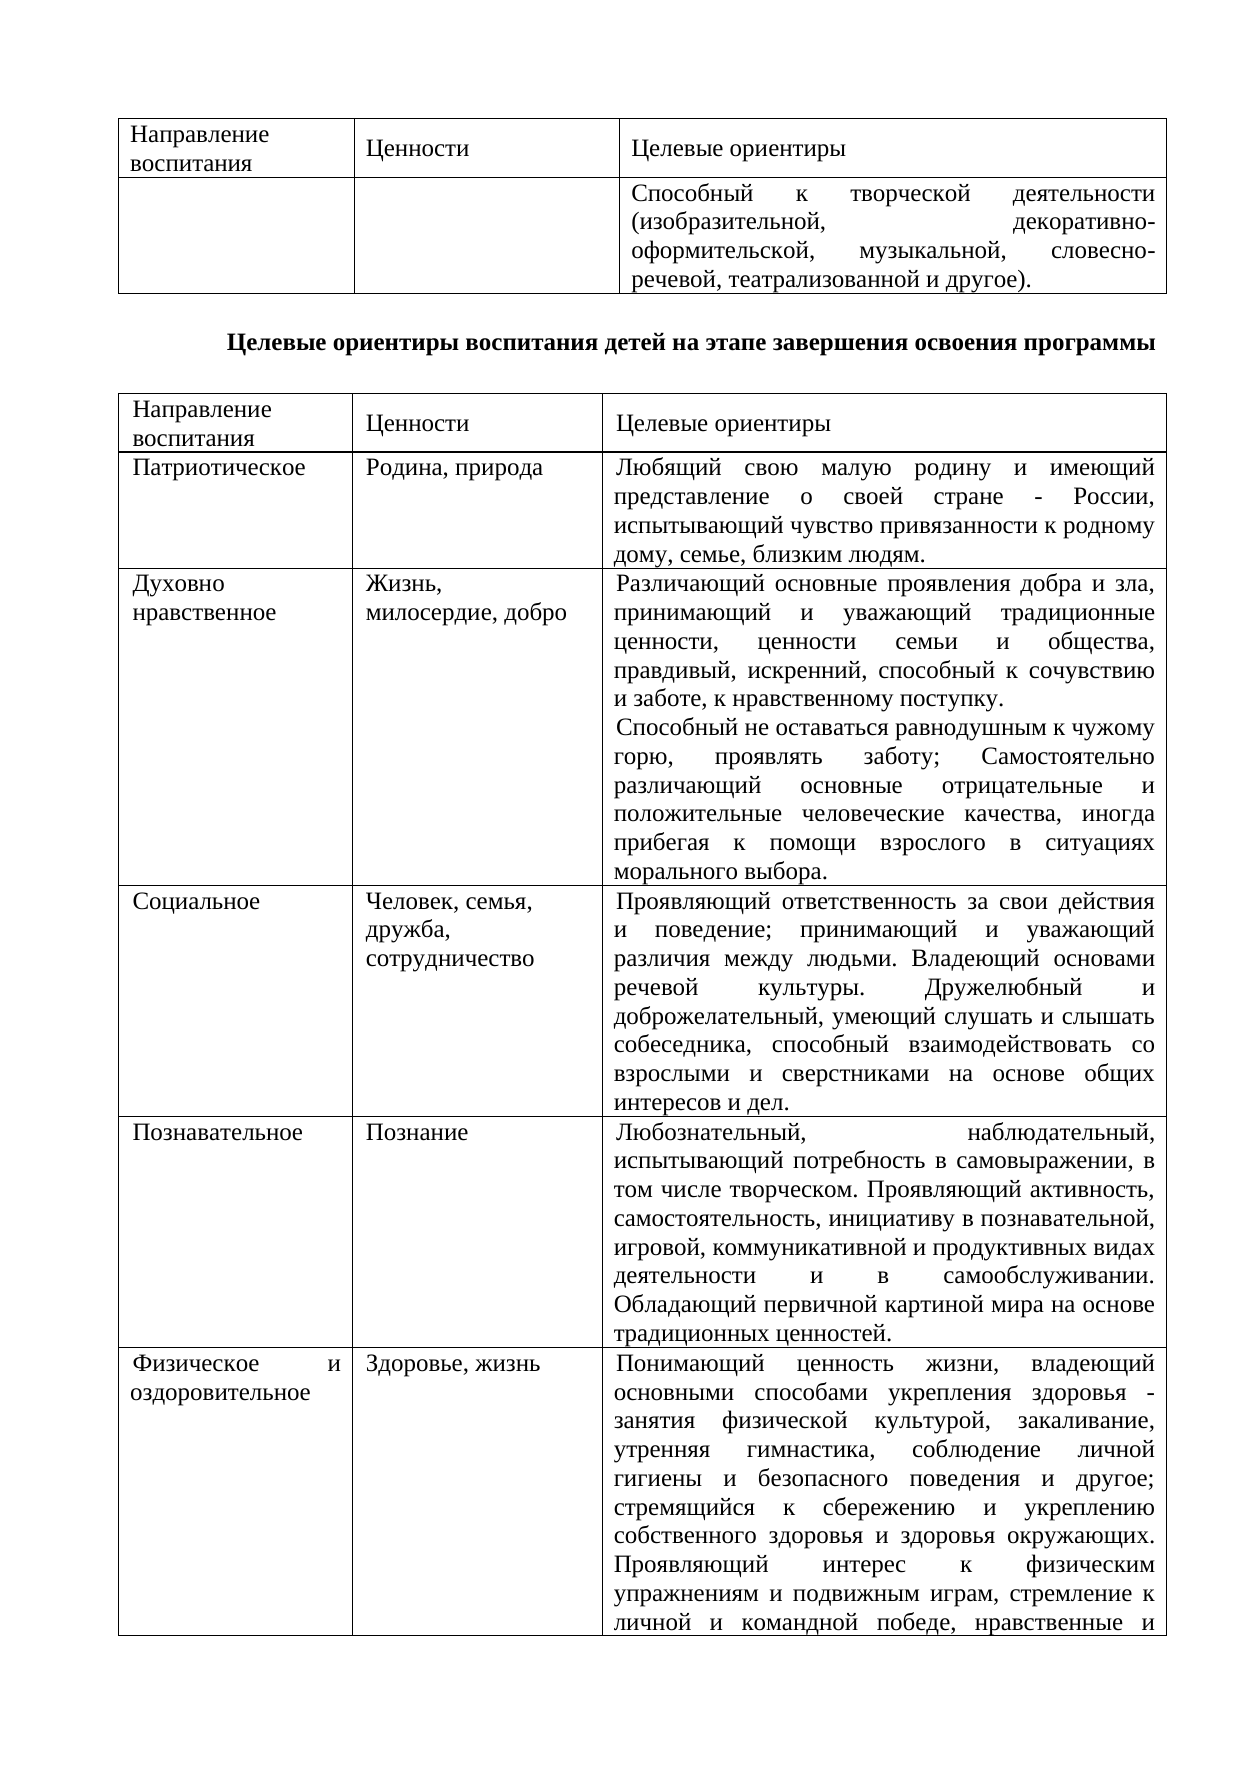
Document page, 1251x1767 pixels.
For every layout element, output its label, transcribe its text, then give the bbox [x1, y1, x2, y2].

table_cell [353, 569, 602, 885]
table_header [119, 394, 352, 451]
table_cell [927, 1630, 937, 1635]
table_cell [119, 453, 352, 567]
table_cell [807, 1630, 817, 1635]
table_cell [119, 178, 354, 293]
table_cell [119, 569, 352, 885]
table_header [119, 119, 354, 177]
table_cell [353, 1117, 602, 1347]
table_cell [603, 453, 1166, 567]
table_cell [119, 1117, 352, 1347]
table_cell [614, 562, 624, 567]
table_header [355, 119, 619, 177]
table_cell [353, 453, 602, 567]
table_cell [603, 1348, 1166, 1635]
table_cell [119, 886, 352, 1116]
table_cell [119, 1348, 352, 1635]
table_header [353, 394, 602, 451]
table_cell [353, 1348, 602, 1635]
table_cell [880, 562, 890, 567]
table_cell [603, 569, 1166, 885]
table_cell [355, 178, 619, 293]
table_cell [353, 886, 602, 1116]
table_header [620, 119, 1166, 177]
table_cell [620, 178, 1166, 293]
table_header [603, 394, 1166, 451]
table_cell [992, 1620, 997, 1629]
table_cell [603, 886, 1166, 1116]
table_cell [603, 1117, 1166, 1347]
text Целевые ориентиры воспитания детей на этапе завершения освоения программы [118, 327, 1191, 356]
